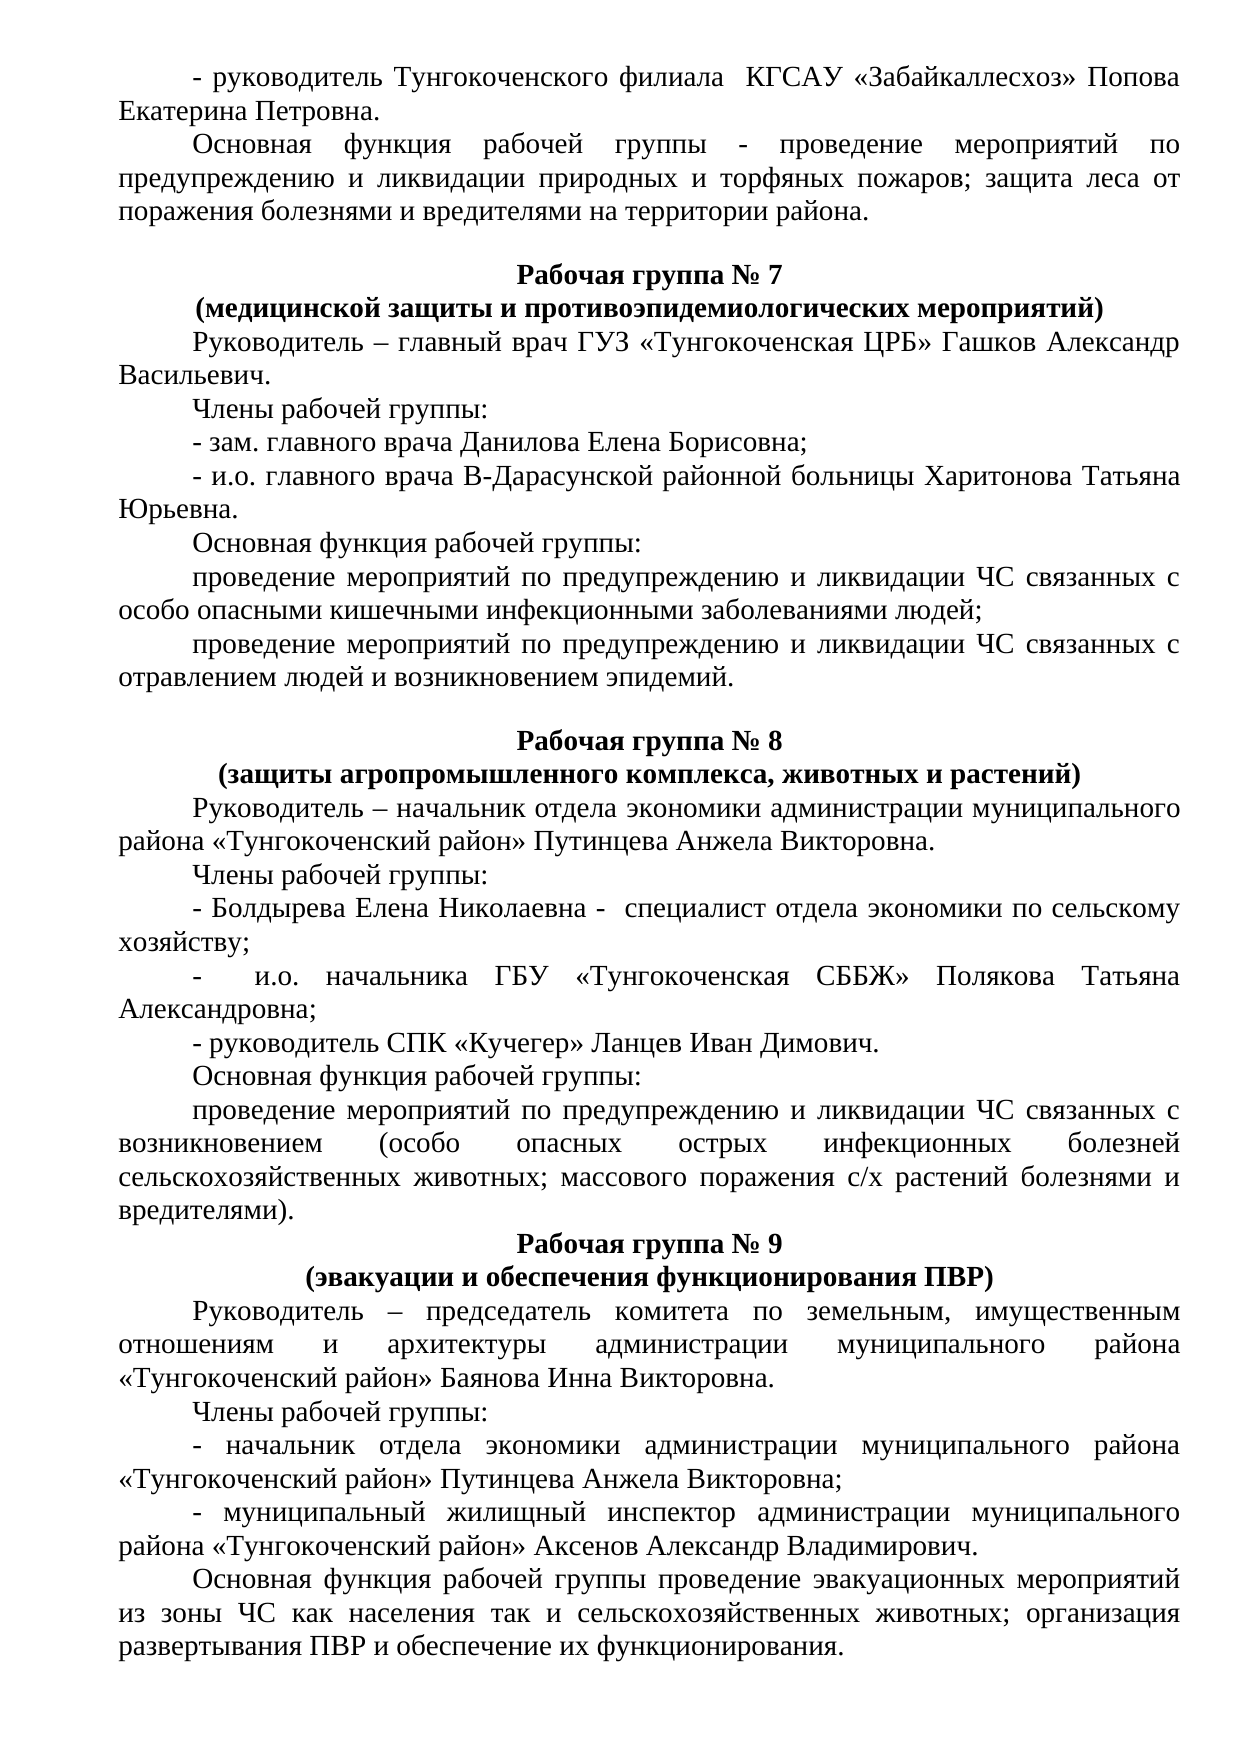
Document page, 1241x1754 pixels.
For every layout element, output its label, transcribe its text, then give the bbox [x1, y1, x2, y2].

text Руководитель – главный врач ГУЗ «Тунгокоченская ЦРБ» Гашков Александр Васильевич. [118, 324, 1181, 391]
text (эвакуации и обеспечения функционирования ПВР) [118, 1259, 1181, 1293]
text проведение мероприятий по предупреждению и ликвидации ЧС связанных с возникновением (особо опасных острых инфекционных болезней сельскохозяйственных животных; массового поражения с/х растений болезнями и вредителями). [118, 1092, 1181, 1226]
text - руководитель СПК «Кучегер» Ланцев Иван Димович. [118, 1025, 1181, 1058]
text Основная функция рабочей группы: [118, 1058, 1181, 1092]
text Члены рабочей группы: [118, 857, 1181, 891]
text - Болдырева Елена Николаевна - специалист отдела экономики по сельскому хозяйству; [118, 891, 1181, 958]
text Основная функция рабочей группы - проведение мероприятий по предупреждению и ликвидации природных и торфяных пожаров; защита леса от поражения болезнями и вредителями на территории района. [118, 126, 1181, 227]
text - руководитель Тунгокоченского филиала КГСАУ «Забайкаллесхоз» Попова Екатерина Петровна. [118, 59, 1181, 126]
text проведение мероприятий по предупреждению и ликвидации ЧС связанных с отравлением людей и возникновением эпидемий. [118, 626, 1181, 693]
text - начальник отдела экономики администрации муниципального района «Тунгокоченский район» Путинцева Анжела Викторовна; [118, 1427, 1181, 1494]
text Руководитель – председатель комитета по земельным, имущественным отношениям и архитектуры администрации муниципального района «Тунгокоченский район» Баянова Инна Викторовна. [118, 1293, 1181, 1394]
text Основная функция рабочей группы проведение эвакуационных мероприятий из зоны ЧС как населения так и сельскохозяйственных животных; организация развертывания ПВР и обеспечение их функционирования. [118, 1561, 1181, 1662]
text проведение мероприятий по предупреждению и ликвидации ЧС связанных с особо опасными кишечными инфекционными заболеваниями людей; [118, 559, 1181, 626]
text (защиты агропромышленного комплекса, животных и растений) [118, 756, 1181, 790]
text (медицинской защиты и противоэпидемиологических мероприятий) [118, 290, 1181, 324]
text Члены рабочей группы: [118, 1394, 1181, 1427]
text - и.о. начальника ГБУ «Тунгокоченская СББЖ» Полякова Татьяна Александровна; [118, 958, 1181, 1025]
text Рабочая группа № 8 [118, 723, 1181, 756]
text Рабочая группа № 9 [118, 1226, 1181, 1259]
text - и.о. главного врача В-Дарасунской районной больницы Харитонова Татьяна Юрьевна. [118, 458, 1181, 525]
text Рабочая группа № 7 [118, 257, 1181, 290]
text Руководитель – начальник отдела экономики администрации муниципального района «Тунгокоченский район» Путинцева Анжела Викторовна. [118, 790, 1181, 857]
text - муниципальный жилищный инспектор администрации муниципального района «Тунгокоченский район» Аксенов Александр Владимирович. [118, 1494, 1181, 1561]
text Основная функция рабочей группы: [118, 525, 1181, 559]
text Члены рабочей группы: [118, 391, 1181, 424]
text - зам. главного врача Данилова Елена Борисовна; [118, 424, 1181, 458]
